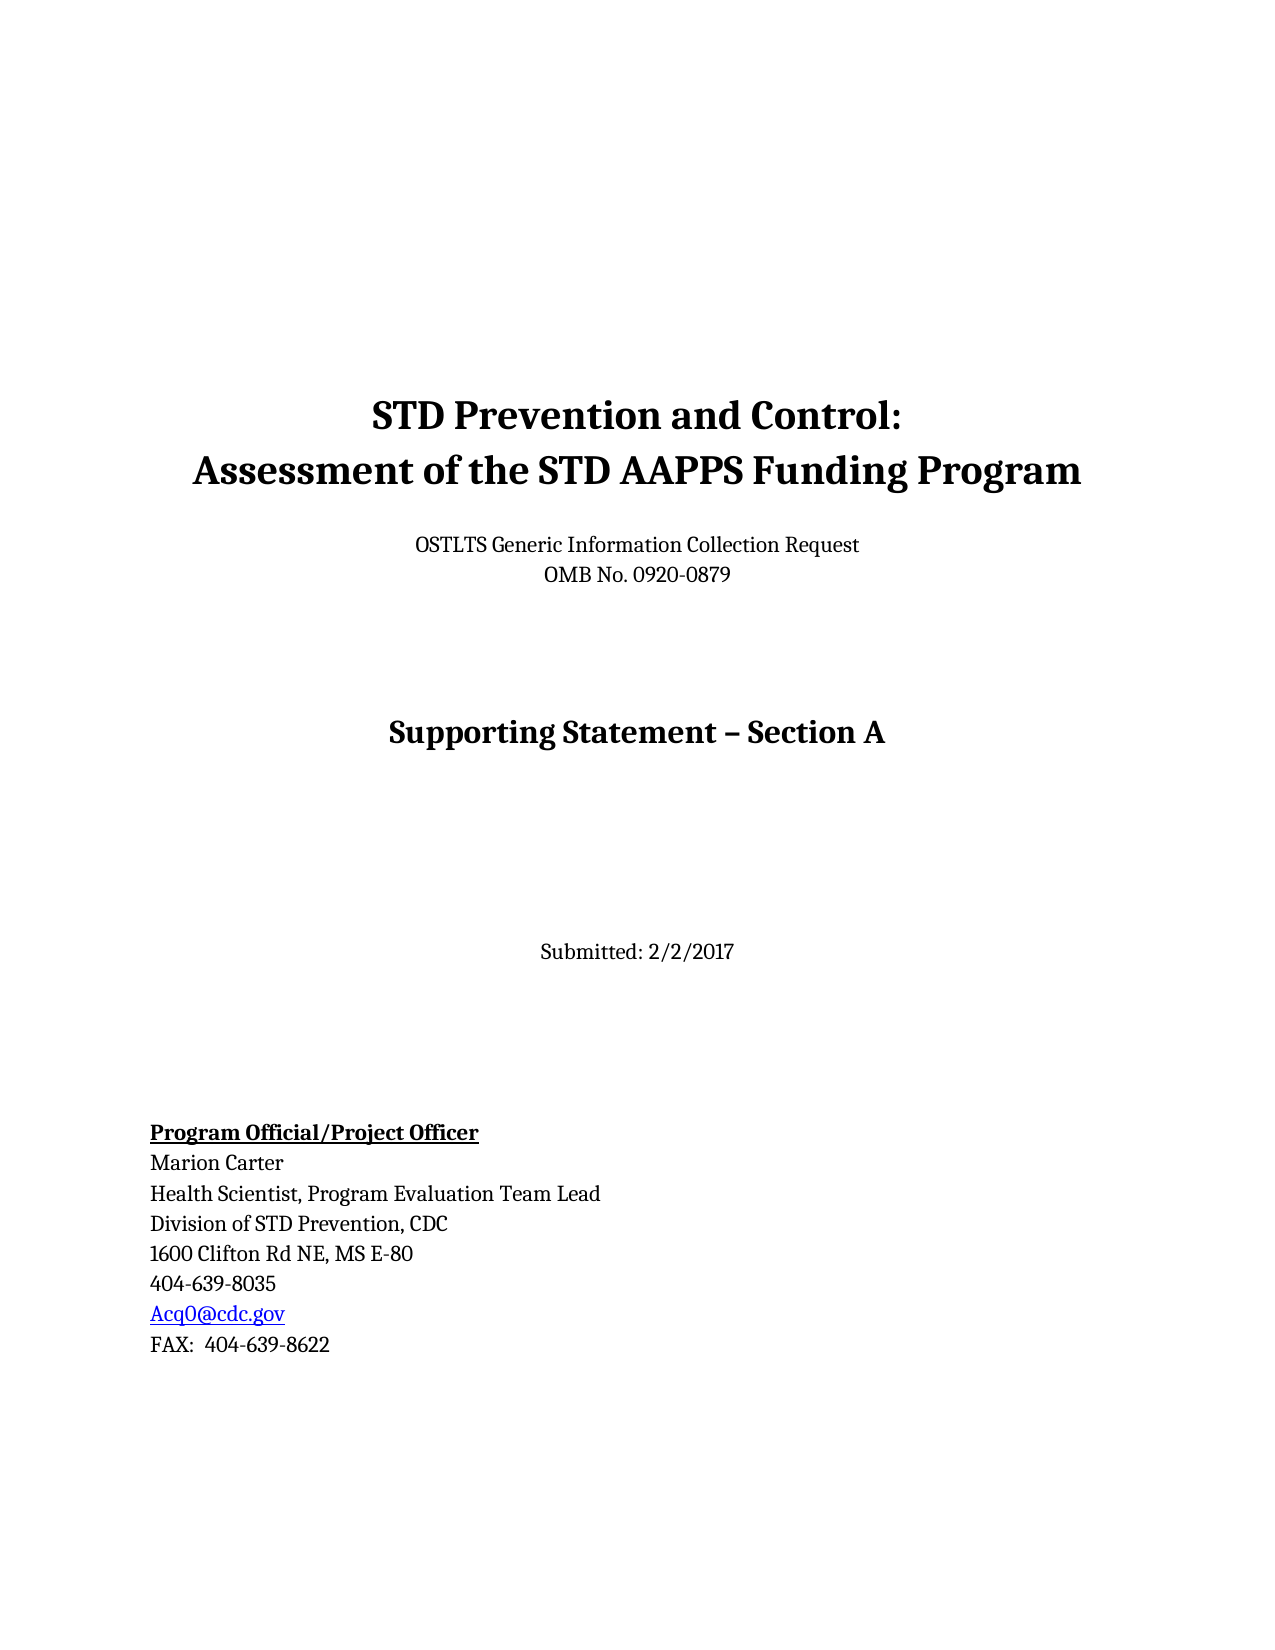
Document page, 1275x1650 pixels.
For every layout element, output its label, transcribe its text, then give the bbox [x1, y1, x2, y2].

text Submitted: 2/2/2017 [150, 939, 1125, 965]
text Division of STD Prevention, CDC [150, 1211, 1125, 1237]
text Marion Carter [150, 1150, 1125, 1176]
text Acq0@cdc.gov [150, 1301, 1125, 1327]
text FAX: 404-639-8622 [150, 1331, 1125, 1358]
text 1600 Clifton Rd NE, MS E-80 [150, 1241, 1125, 1267]
text OMB No. 0920-0879 [150, 562, 1125, 589]
text OSTLTS Generic Information Collection Request [150, 532, 1125, 558]
subtitle Supporting Statement – Section A [150, 713, 1125, 752]
subtitle STD Prevention and Control: [150, 392, 1125, 439]
subtitle Assessment of the STD AAPPS Funding Program [150, 447, 1125, 495]
text Health Scientist, Program Evaluation Team Lead [150, 1180, 1125, 1207]
text 404-639-8035 [150, 1271, 1125, 1297]
text Program Official/Project Officer [150, 1120, 1125, 1146]
